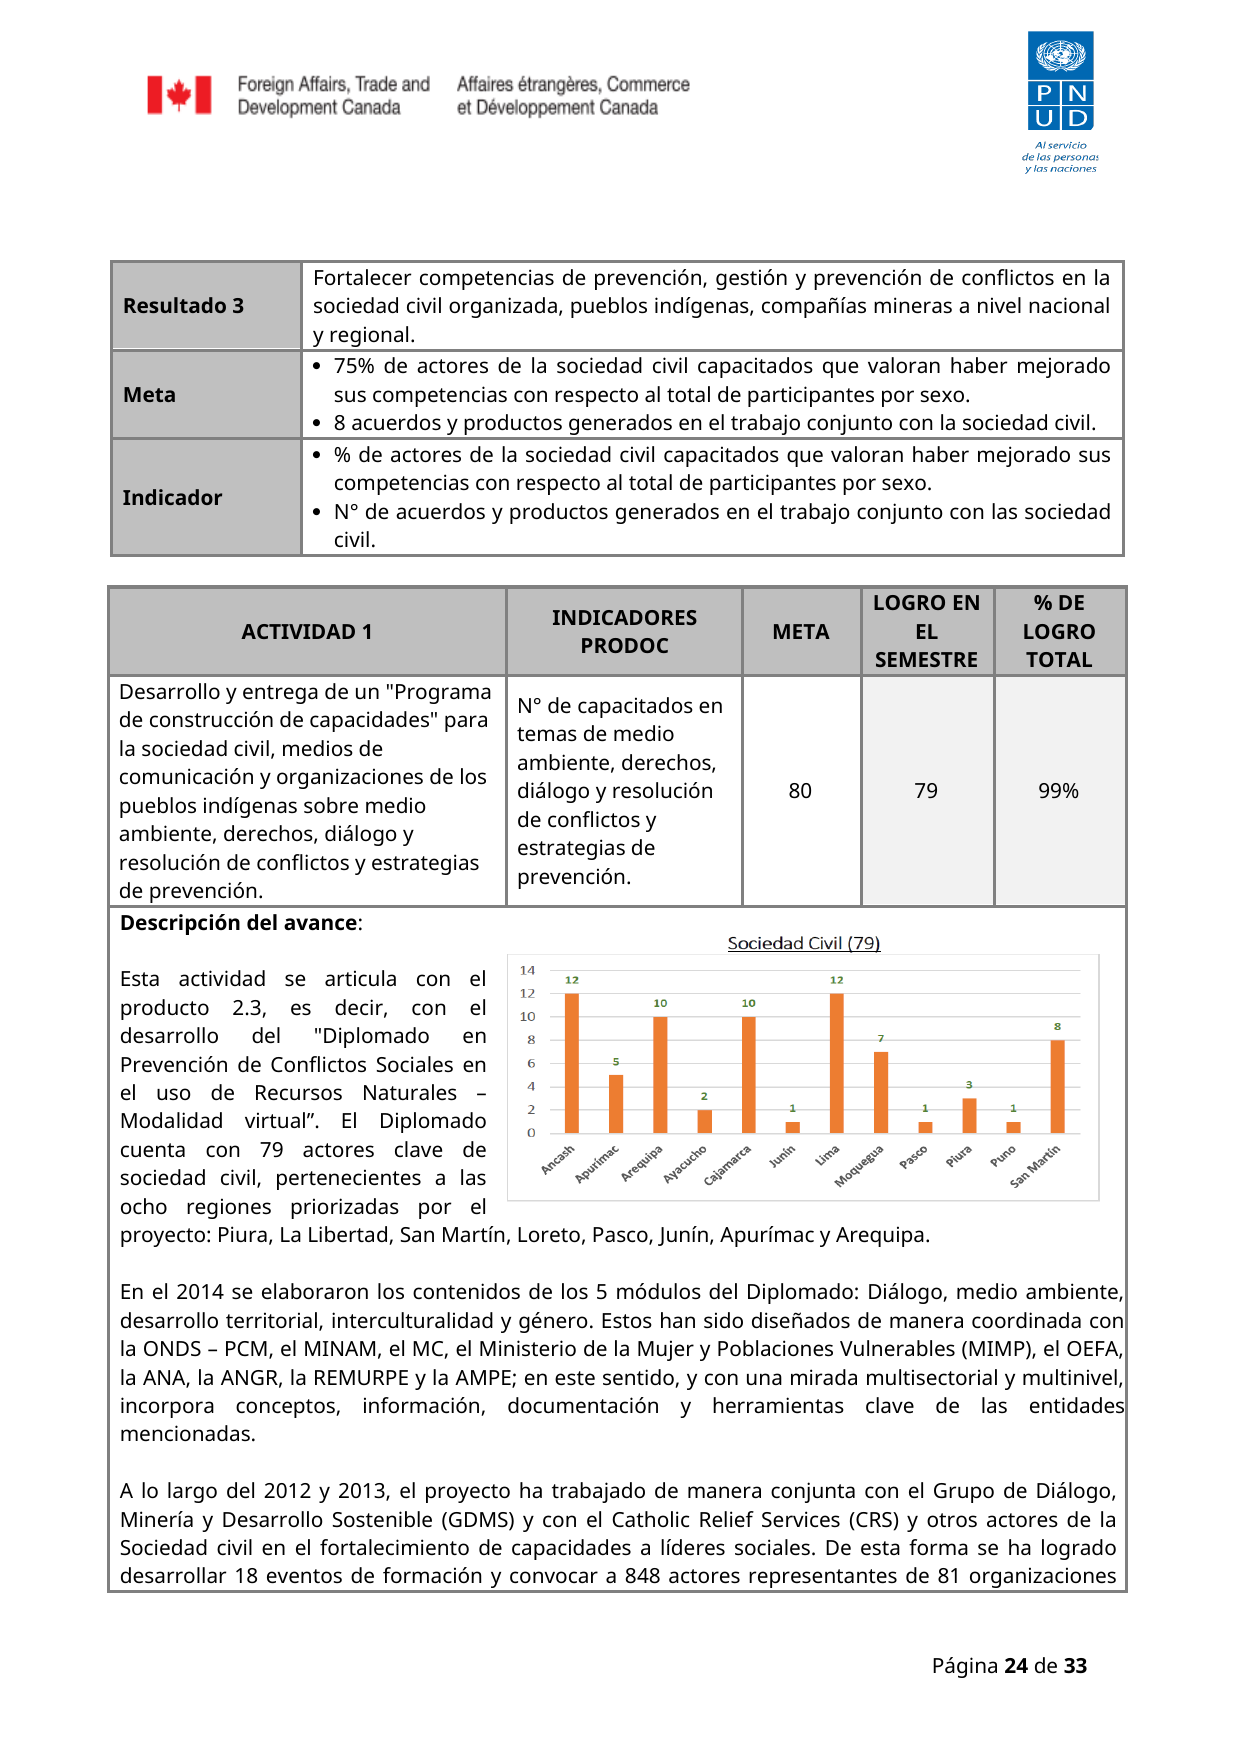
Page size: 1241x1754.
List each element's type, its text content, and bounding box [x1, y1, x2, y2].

table_header Fortalecer competencias de prevención, gestión y prevención de conflictos en la sociedad civil organizada, pueblos indígenas, compañías mineras a nivel nacional y regional. [303, 263, 1122, 348]
table_cell 99% [996, 677, 1125, 904]
table_cell N° de capacitados en temas de medio ambiente, derechos, diálogo y resolución de conflictos y estrategias de prevención. [508, 677, 741, 904]
table_header INDICADORES PRODOC [508, 589, 741, 674]
table_header ACTIVIDAD 1 [110, 589, 505, 674]
table_header LOGRO EN EL SEMESTRE [863, 589, 993, 674]
table_cell % de actores de la sociedad civil capacitados que valoran haber mejorado sus competencias con respecto al total de participantes por sexo. N° de acuerdos y productos generados en el trabajo conjunto con las sociedad civil. [303, 440, 1122, 554]
table_cell 75% de actores de la sociedad civil capacitados que valoran haber mejorado sus competencias con respecto al total de participantes por sexo. 8 acuerdos y productos generados en el trabajo conjunto con la sociedad civil. [303, 352, 1122, 437]
picture [147, 73, 691, 120]
picture [1020, 31, 1098, 175]
table_header META [744, 589, 860, 674]
table_header Resultado 3 [113, 263, 300, 348]
table_cell Indicador [113, 440, 300, 554]
picture [506, 913, 1105, 1221]
table_cell 80 [744, 677, 860, 904]
table_cell Desarrollo y entrega de un "Programa de construcción de capacidades" para la sociedad civil, medios de comunicación y organizaciones de los pueblos indígenas sobre medio ambiente, derechos, diálogo y resolución de conflictos y estrategias de prevención. [110, 677, 505, 904]
table_cell Meta [113, 352, 300, 437]
table_header % DE LOGRO TOTAL [996, 589, 1125, 674]
table_cell 79 [863, 677, 993, 904]
